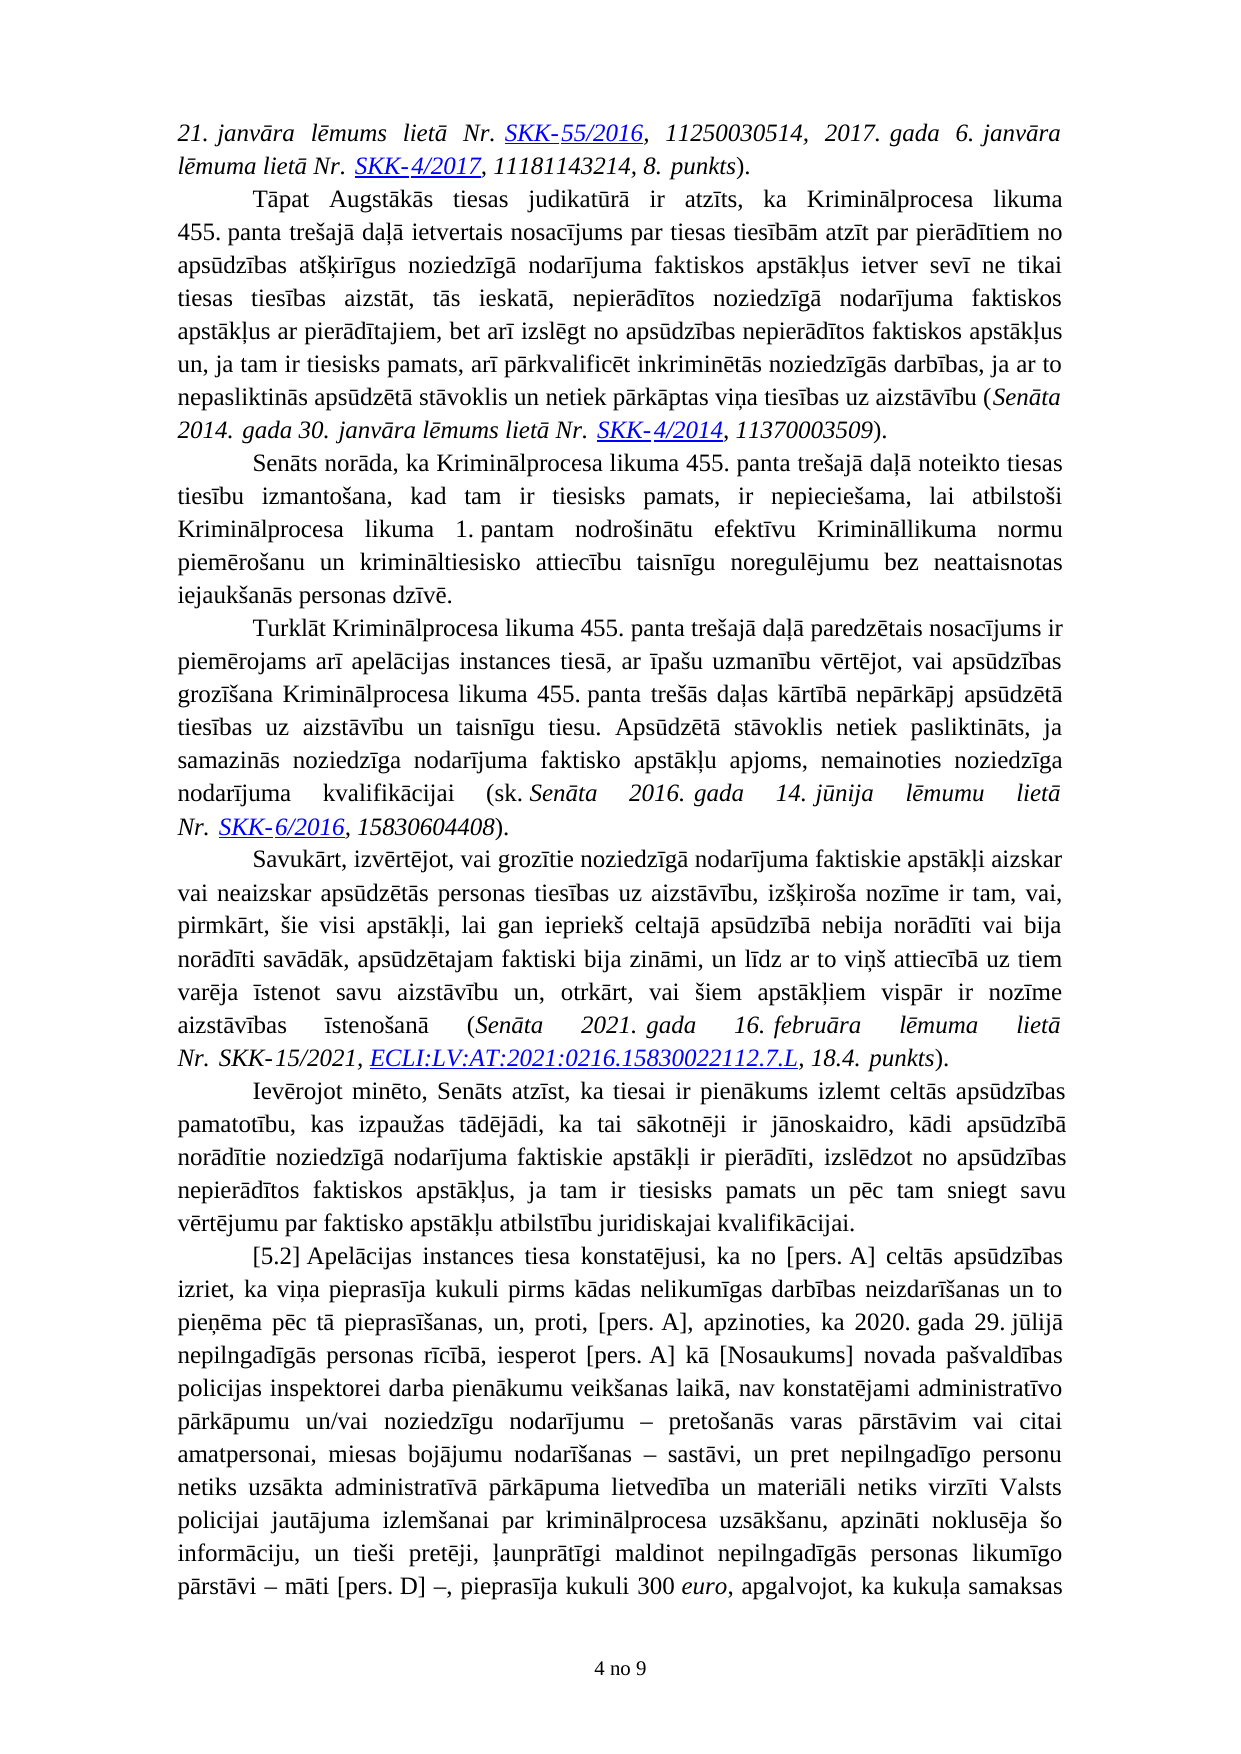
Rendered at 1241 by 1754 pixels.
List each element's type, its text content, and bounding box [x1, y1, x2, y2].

text Turklāt Kriminālprocesa likuma 455. panta trešajā daļā paredzētais nosacījums ir piemērojams arī apelācijas instances tiesā, ar īpašu uzmanību vērtējot, vai apsūdzības grozīšana Kriminālprocesa likuma 455. panta trešās daļas kārtībā nepārkāpj apsūdzētā tiesības uz aizstāvību un taisnīgu tiesu. Apsūdzētā stāvoklis netiek pasliktināts, ja samazinās noziedzīga nodarījuma faktisko apstākļu apjoms, nemainoties noziedzīga nodarījuma kvalifikācijai (sk. Senāta 2016. gada 14. jūnija lēmumu lietā Nr. SKK-6/2016, 15830604408). [177, 613, 1063, 840]
text Senāts norāda, ka Kriminālprocesa likuma 455. panta trešajā daļā noteikto tiesas tiesību izmantošana, kad tam ir tiesisks pamats, ir nepieciešama, lai atbilstoši Kriminālprocesa likuma 1. pantam nodrošinātu efektīvu Krimināllikuma normu piemērošanu un krimināltiesisko attiecību taisnīgu noregulējumu bez neattaisnotas iejaukšanās personas dzīvē. [177, 448, 1063, 609]
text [177, 118, 1063, 180]
text Tāpat Augstākās tiesas judikatūrā ir atzīts, ka Kriminālprocesa likuma 455. panta trešajā daļā ietvertais nosacījums par tiesas tiesībām atzīt par pierādītiem no apsūdzības atšķirīgus noziedzīgā nodarījuma faktiskos apstākļus ietver sevī ne tikai tiesas tiesības aizstāt, tās ieskatā, nepierādītos noziedzīgā nodarījuma faktiskos apstākļus ar pierādītajiem, bet arī izslēgt no apsūdzības nepierādītos faktiskos apstākļus un, ja tam ir tiesisks pamats, arī pārkvalificēt inkriminētās noziedzīgās darbības, ja ar to nepasliktinās apsūdzētā stāvoklis un netiek pārkāptas viņa tiesības uz aizstāvību (Senāta 2014. gada 30. janvāra lēmums lietā Nr. SKK-4/2014, 11370003509). [177, 184, 1063, 444]
text Ievērojot minēto, Senāts atzīst, ka tiesai ir pienākums izlemt celtās apsūdzības pamatotību, kas izpaužas tādējādi, ka tai sākotnēji ir jānoskaidro, kādi apsūdzībā norādītie noziedzīgā nodarījuma faktiskie apstākļi ir pierādīti, izslēdzot no apsūdzības nepierādītos faktiskos apstākļus, ja tam ir tiesisks pamats un pēc tam sniegt savu vērtējumu par faktisko apstākļu atbilstību juridiskajai kvalifikācijai. [177, 1076, 1067, 1237]
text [177, 1241, 1063, 1600]
text Savukārt, izvērtējot, vai grozītie noziedzīgā nodarījuma faktiskie apstākļi aizskar vai neaizskar apsūdzētās personas tiesības uz aizstāvību, izšķiroša nozīme ir tam, vai, pirmkārt, šie visi apstākļi, lai gan iepriekš celtajā apsūdzībā nebija norādīti vai bija norādīti savādāk, apsūdzētajam faktiski bija zināmi, un līdz ar to viņš attiecībā uz tiem varēja īstenot savu aizstāvību un, otrkārt, vai šiem apstākļiem vispār ir nozīme aizstāvības īstenošanā (Senāta 2021. gada 16. februāra lēmuma lietā Nr. SKK-15/2021, ECLI:LV:AT:2021:0216.15830022112.7.L, 18.4. punkts). [177, 844, 1063, 1071]
